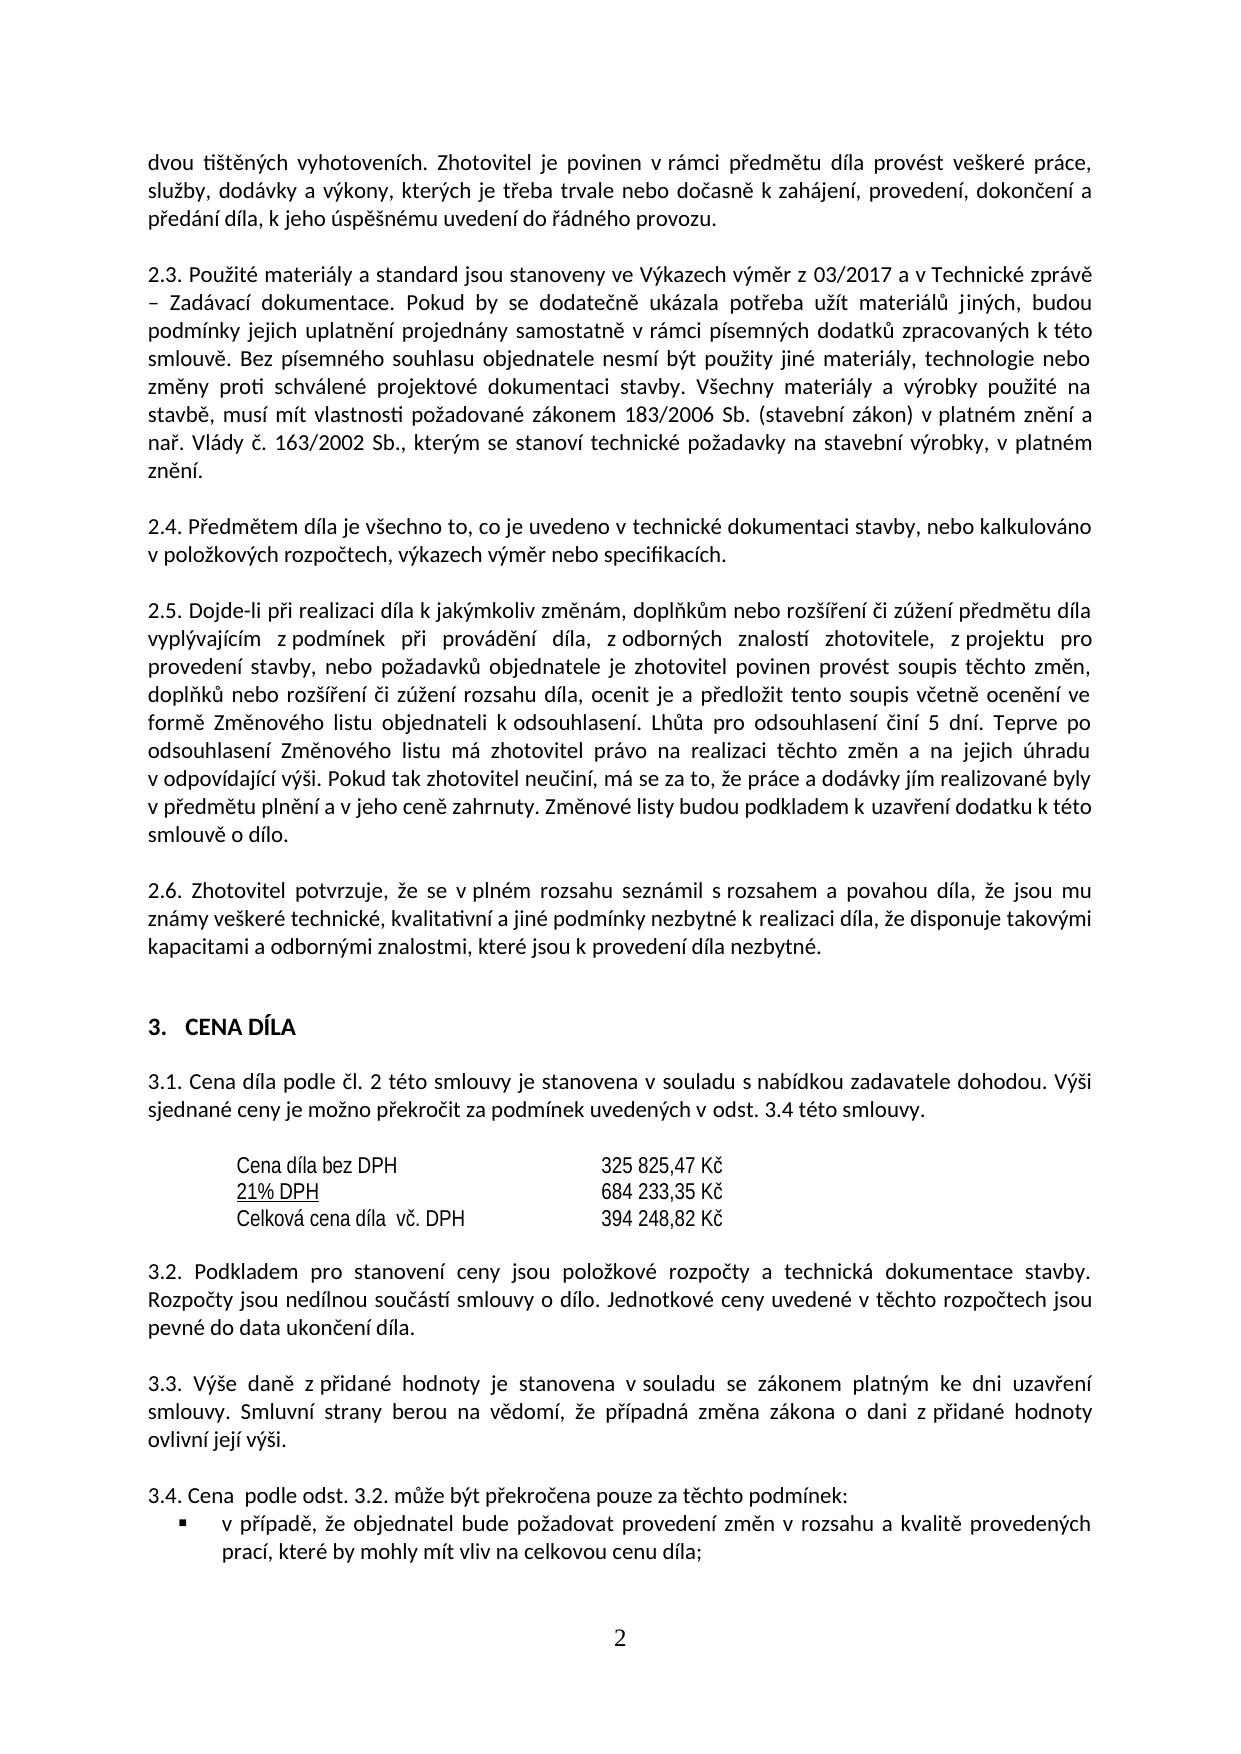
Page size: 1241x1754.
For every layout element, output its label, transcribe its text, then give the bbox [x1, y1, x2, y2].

text 2.3. Použité materiály a standard jsou stanoveny ve Výkazech výměr z 03/2017 a v Technické zprávě – Zadávací dokumentace. Pokud by se dodatečně ukázala potřeba užít materiálů jiných, budou podmínky jejich uplatnění projednány samostatně v rámci písemných dodatků zpracovaných k této smlouvě. Bez písemného souhlasu objednatele nesmí být použity jiné materiály, technologie nebo změny proti schválené projektové dokumentaci stavby. Všechny materiály a výrobky použité na stavbě, musí mít vlastnosti požadované zákonem 183/2006 Sb. (stavební zákon) v platném znění a nař. Vlády č. 163/2002 Sb., kterým se stanoví technické požadavky na stavební výrobky, v platném znění. [148, 260, 1092, 484]
text 2.5. Dojde-li při realizaci díla k jakýmkoliv změnám, doplňkům nebo rozšíření či zúžení předmětu díla vyplývajícím z podmínek při provádění díla, z odborných znalostí zhotovitele, z projektu pro provedení stavby, nebo požadavků objednatele je zhotovitel povinen provést soupis těchto změn, doplňků nebo rozšíření či zúžení rozsahu díla, ocenit je a předložit tento soupis včetně ocenění ve formě Změnového listu objednateli k odsouhlasení. Lhůta pro odsouhlasení činí 5 dní. Teprve po odsouhlasení Změnového listu má zhotovitel právo na realizaci těchto změn a na jejich úhradu v odpovídající výši. Pokud tak zhotovitel neučiní, má se za to, že práce a dodávky jím realizované byly v předmětu plnění a v jeho ceně zahrnuty. Změnové listy budou podkladem k uzavření dodatku k této smlouvě o dílo. [148, 596, 1092, 848]
text Cena díla bez DPH 325 825,47 Kč [236, 1152, 1092, 1178]
subtitle Cena díla [148, 1011, 1092, 1042]
list v případě, že objednatel bude požadovat provedení změn v rozsahu a kvalitě provedených prací, které by mohly mít vliv na celkovou cenu díla; [177, 1509, 1092, 1566]
text 3.3. Výše daně z přidané hodnoty je stanovena v souladu se zákonem platným ke dni uzavření smlouvy. Smluvní strany berou na vědomí, že případná změna zákona o dani z přidané hodnoty ovlivní její výši. [148, 1369, 1092, 1453]
text 21% DPH 684 233,35 Kč [236, 1178, 1092, 1204]
text 3.2. Podkladem pro stanovení ceny jsou položkové rozpočty a technická dokumentace stavby. Rozpočty jsou nedílnou součástí smlouvy o dílo. Jednotkové ceny uvedené v těchto rozpočtech jsou pevné do data ukončení díla. [148, 1257, 1092, 1341]
text 2.4. Předmětem díla je všechno to, co je uvedeno v technické dokumentaci stavby, nebo kalkulováno v položkových rozpočtech, výkazech výměr nebo specifikacích. [148, 512, 1092, 568]
text 2.6. Zhotovitel potvrzuje, že se v plném rozsahu seznámil s rozsahem a povahou díla, že jsou mu známy veškeré technické, kvalitativní a jiné podmínky nezbytné k realizaci díla, že disponuje takovými kapacitami a odbornými znalostmi, které jsou k provedení díla nezbytné. [148, 876, 1092, 960]
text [148, 148, 1092, 232]
text Celková cena díla vč. DPH 394 248,82 Kč [236, 1204, 1092, 1231]
text 3.1. Cena díla podle čl. 2 této smlouvy je stanovena v souladu s nabídkou zadavatele dohodou. Výši sjednané ceny je možno překročit za podmínek uvedených v odst. 3.4 této smlouvy. [148, 1067, 1092, 1123]
text 3.4. Cena podle odst. 3.2. může být překročena pouze za těchto podmínek: [148, 1481, 1092, 1509]
